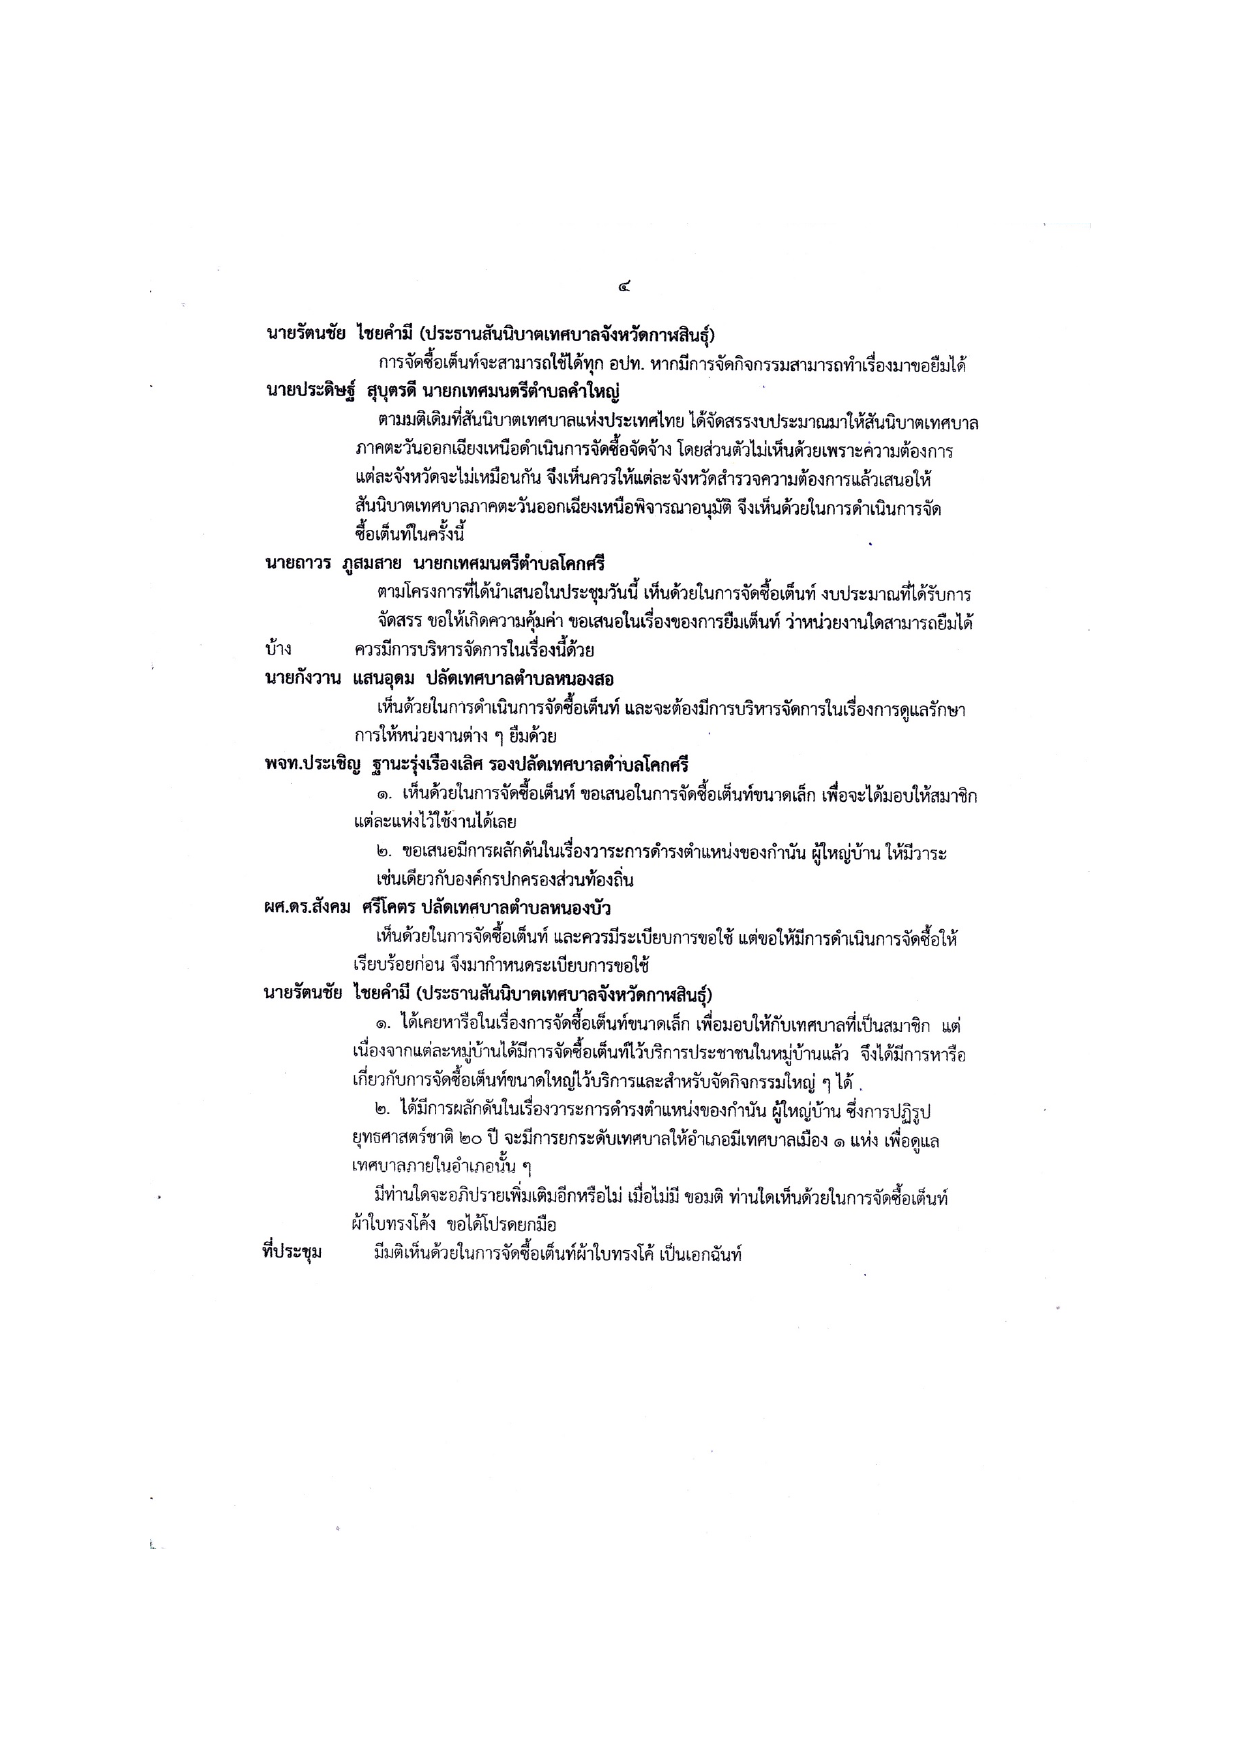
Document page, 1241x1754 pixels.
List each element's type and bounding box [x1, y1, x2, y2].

picture [150, 223, 1091, 1549]
